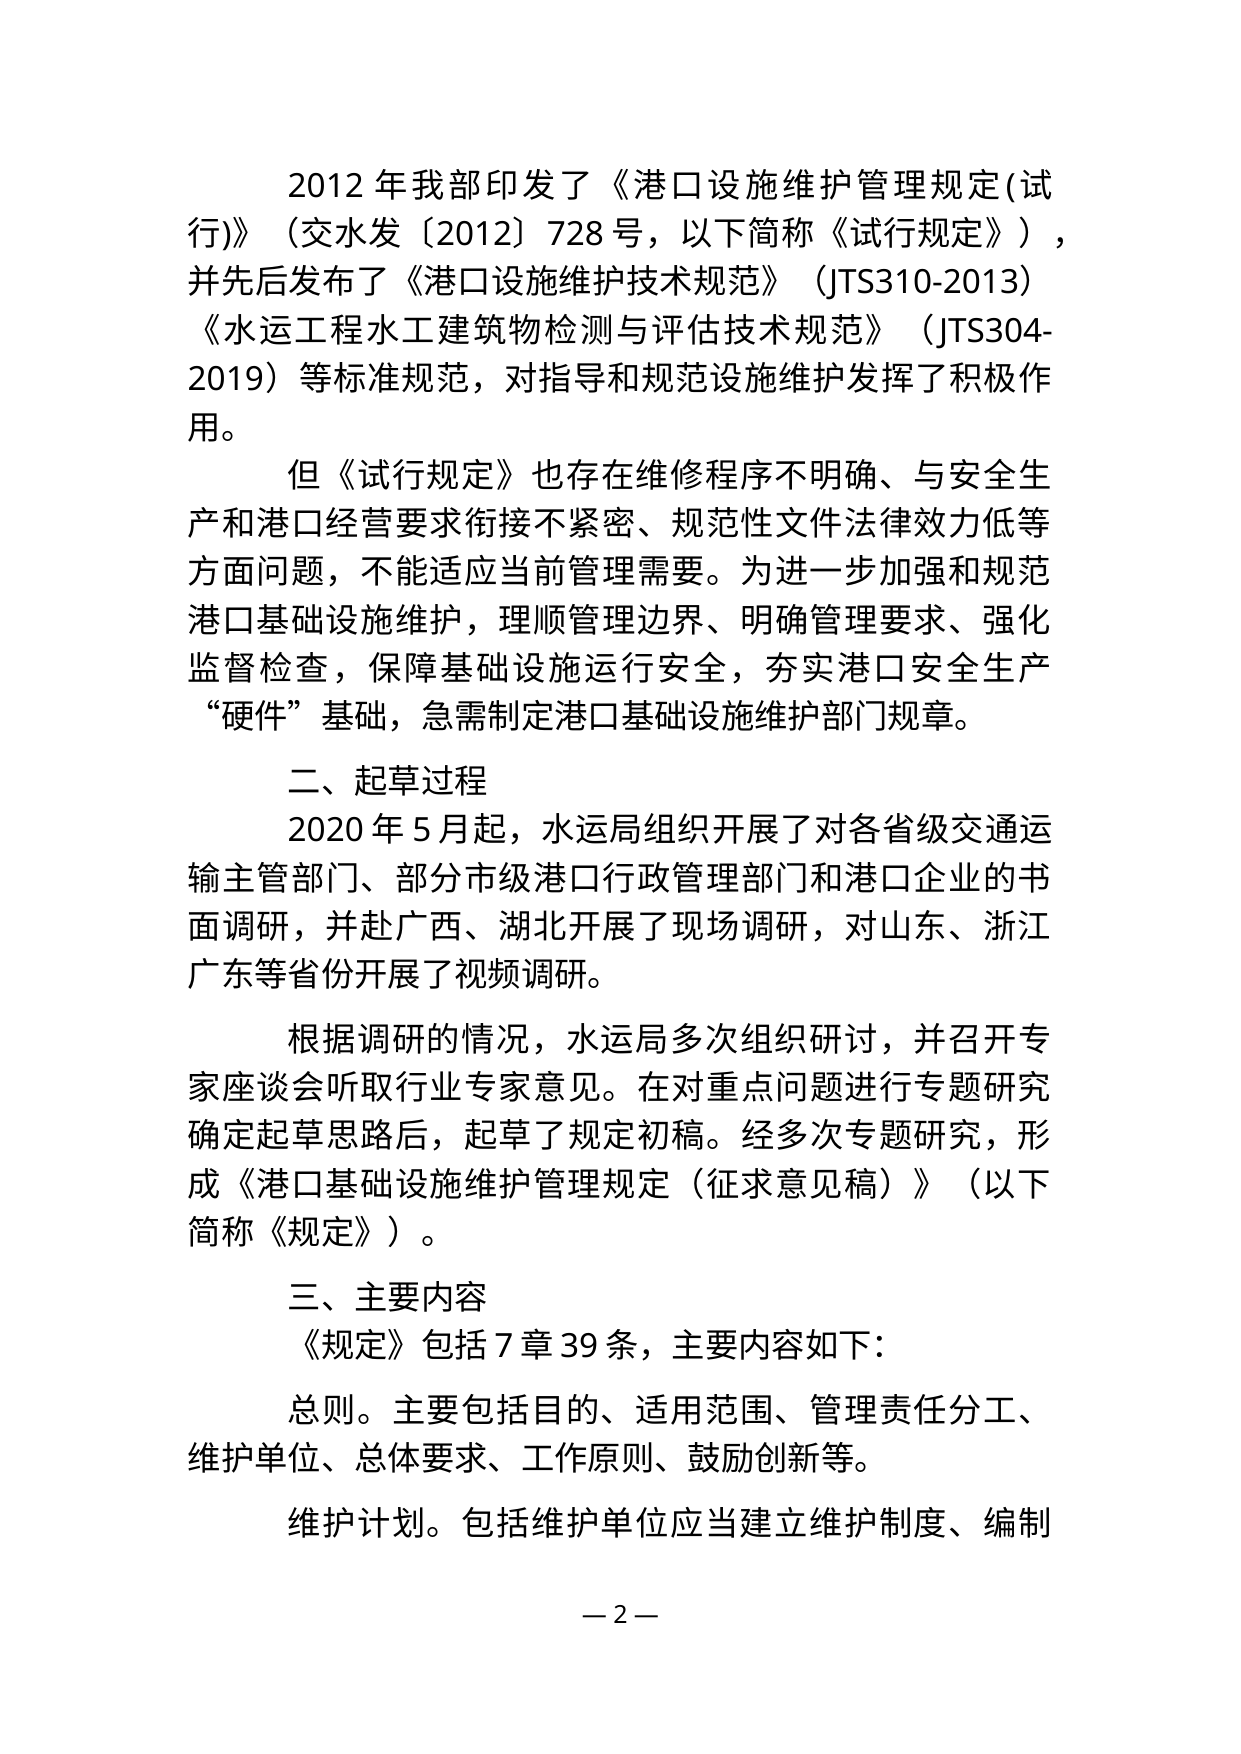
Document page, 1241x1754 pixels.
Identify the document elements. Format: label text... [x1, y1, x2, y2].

text 2020年5月起，水运局组织开展了对各省级交通运输主管部门、部分市级港口行政管理部门和港口企业的书面调研，并赴广西、湖北开展了现场调研，对山东、浙江、广东等省份开展了视频调研。 [187, 803, 1053, 996]
subtitle 三、主要内容 [187, 1271, 1053, 1319]
text 《规定》包括7章39条，主要内容如下： [187, 1319, 1053, 1367]
text 总则。主要包括目的、适用范围、管理责任分工、维护单位、总体要求、工作原则、鼓励创新等。 [187, 1384, 1053, 1480]
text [187, 1497, 1053, 1545]
text 根据调研的情况，水运局多次组织研讨，并召开专家座谈会听取行业专家意见。在对重点问题进行专题研究、确定起草思路后，起草了规定初稿。经多次专题研究，形成《港口基础设施维护管理规定（征求意见稿）》（以下简称《规定》）。 [187, 1013, 1053, 1254]
text 但《试行规定》也存在维修程序不明确、与安全生产和港口经营要求衔接不紧密、规范性文件法律效力低等方面问题，不能适应当前管理需要。为进一步加强和规范港口基础设施维护，理顺管理边界、明确管理要求、强化监督检查，保障基础设施运行安全，夯实港口安全生产“硬件”基础，急需制定港口基础设施维护部门规章。 [187, 449, 1053, 738]
text 2012年我部印发了《港口设施维护管理规定(试行)》（交水发〔2012〕728号，以下简称《试行规定》），并先后发布了《港口设施维护技术规范》（JTS310-2013）《水运工程水工建筑物检测与评估技术规范》（JTS304-2019）等标准规范，对指导和规范设施维护发挥了积极作用。 [187, 158, 1053, 449]
subtitle 二、起草过程 [187, 755, 1053, 803]
